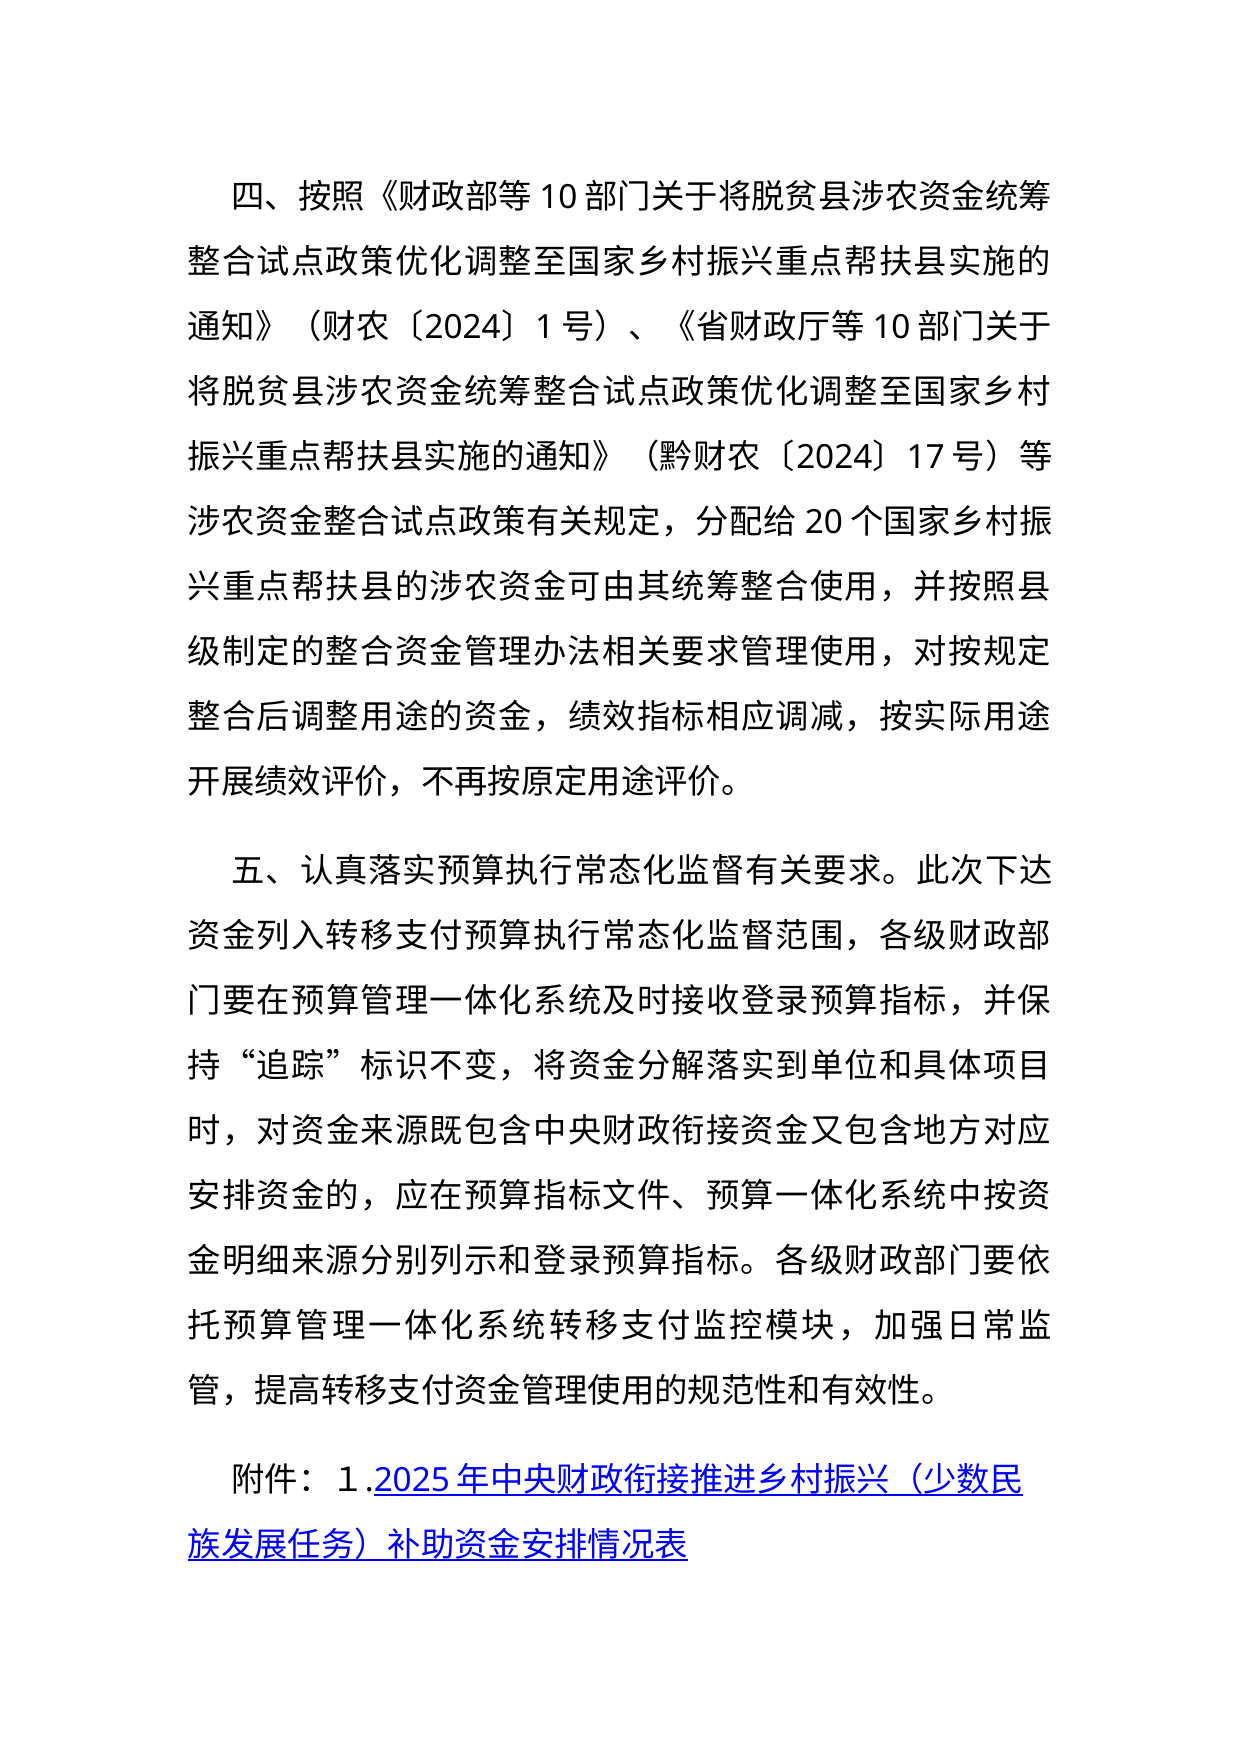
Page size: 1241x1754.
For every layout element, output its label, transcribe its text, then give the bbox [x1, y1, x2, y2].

text 五、认真落实预算执行常态化监督有关要求。此次下达资金列入转移支付预算执行常态化监督范围，各级财政部门要在预算管理一体化系统及时接收登录预算指标，并保持“追踪”标识不变，将资金分解落实到单位和具体项目时，对资金来源既包含中央财政衔接资金又包含地方对应安排资金的，应在预算指标文件、预算一体化系统中按资金明细来源分别列示和登录预算指标。各级财政部门要依托预算管理一体化系统转移支付监控模块，加强日常监管，提高转移支付资金管理使用的规范性和有效性。 [187, 836, 1053, 1421]
text 四、按照《财政部等10部门关于将脱贫县涉农资金统筹整合试点政策优化调整至国家乡村振兴重点帮扶县实施的通知》（财农〔2024〕1号）、《省财政厅等10部门关于将脱贫县涉农资金统筹整合试点政策优化调整至国家乡村振兴重点帮扶县实施的通知》（黔财农〔2024〕17号）等涉农资金整合试点政策有关规定，分配给20个国家乡村振兴重点帮扶县的涉农资金可由其统筹整合使用，并按照县级制定的整合资金管理办法相关要求管理使用，对按规定整合后调整用途的资金，绩效指标相应调减，按实际用途开展绩效评价，不再按原定用途评价。 [187, 162, 1053, 812]
text 附件：１.2025年中央财政衔接推进乡村振兴（少数民族发展任务）补助资金安排情况表 [187, 1444, 1053, 1574]
